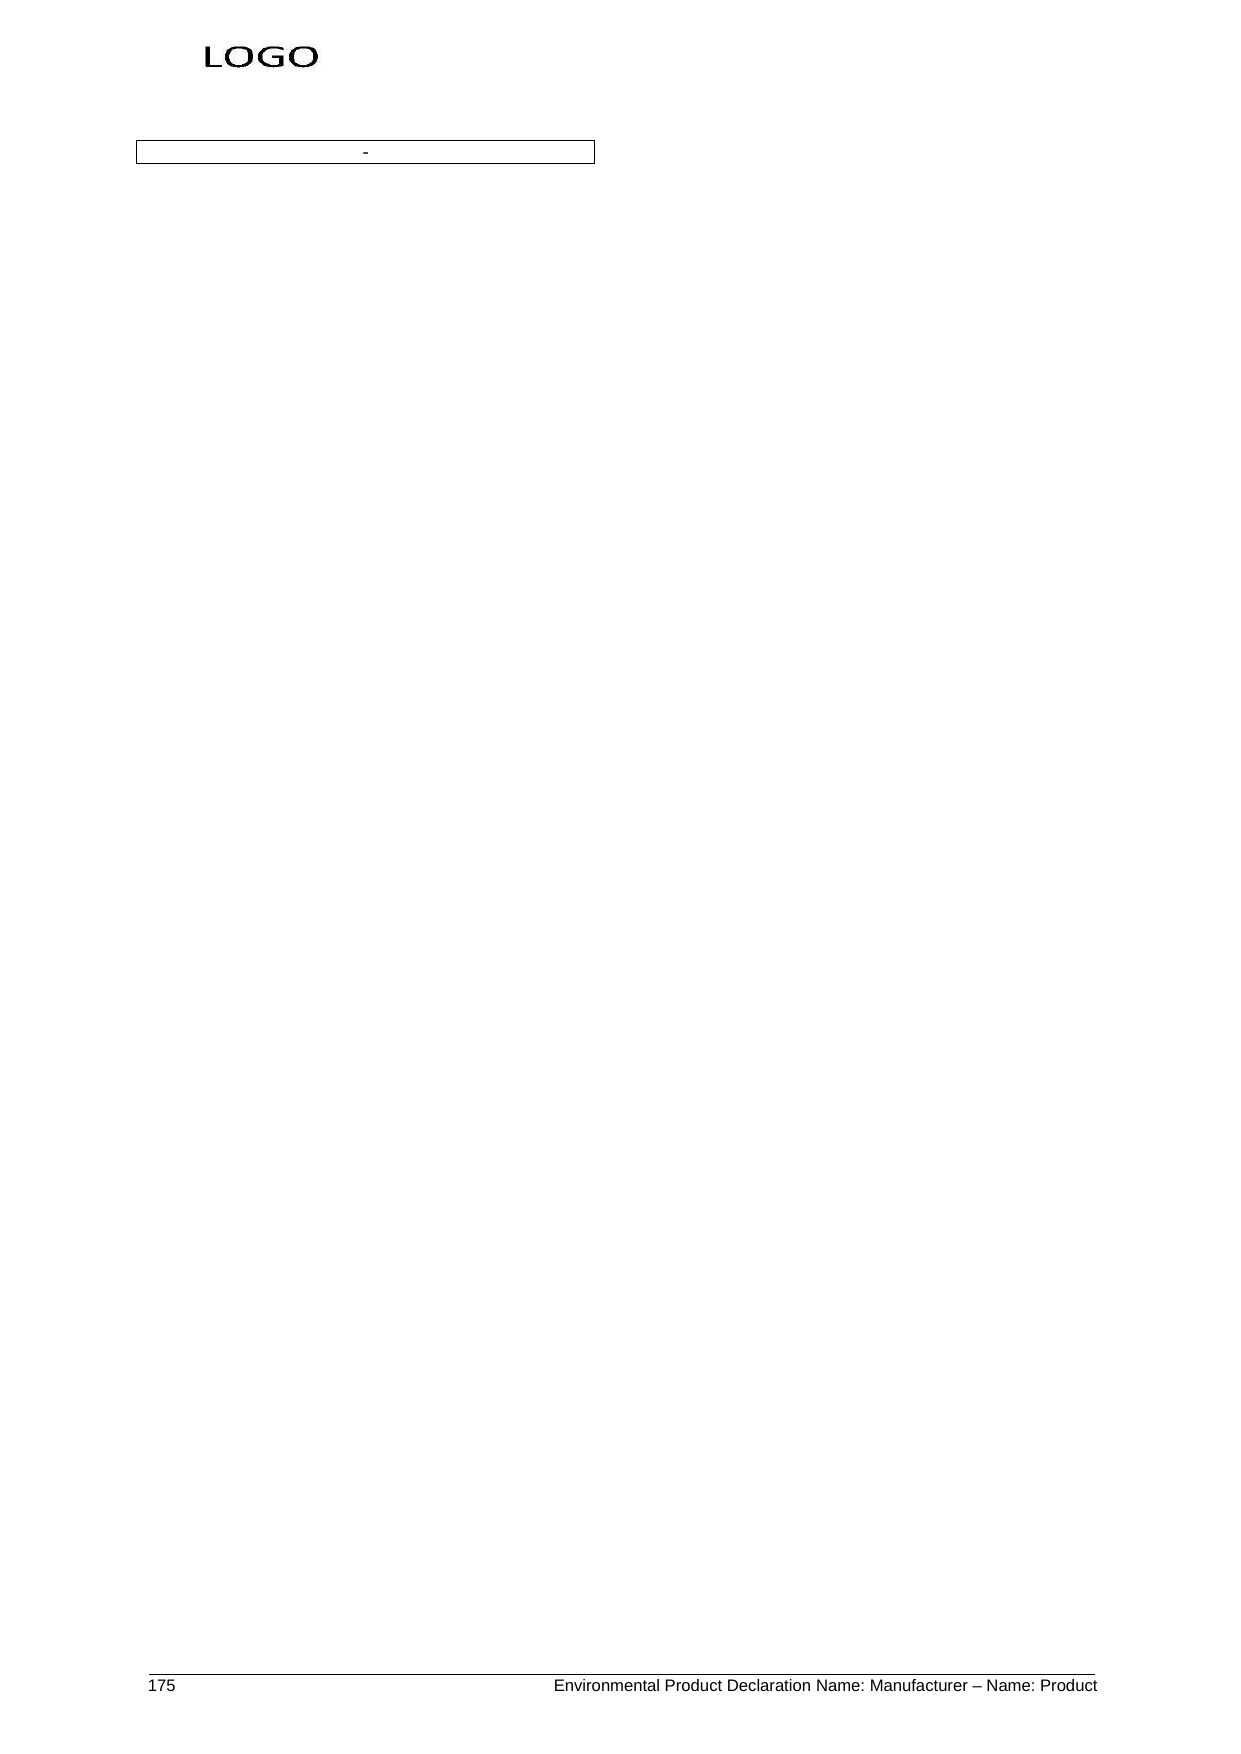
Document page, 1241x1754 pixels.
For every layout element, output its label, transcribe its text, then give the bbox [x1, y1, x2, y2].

table_cell - [137, 141, 594, 162]
picture [148, 13, 623, 102]
